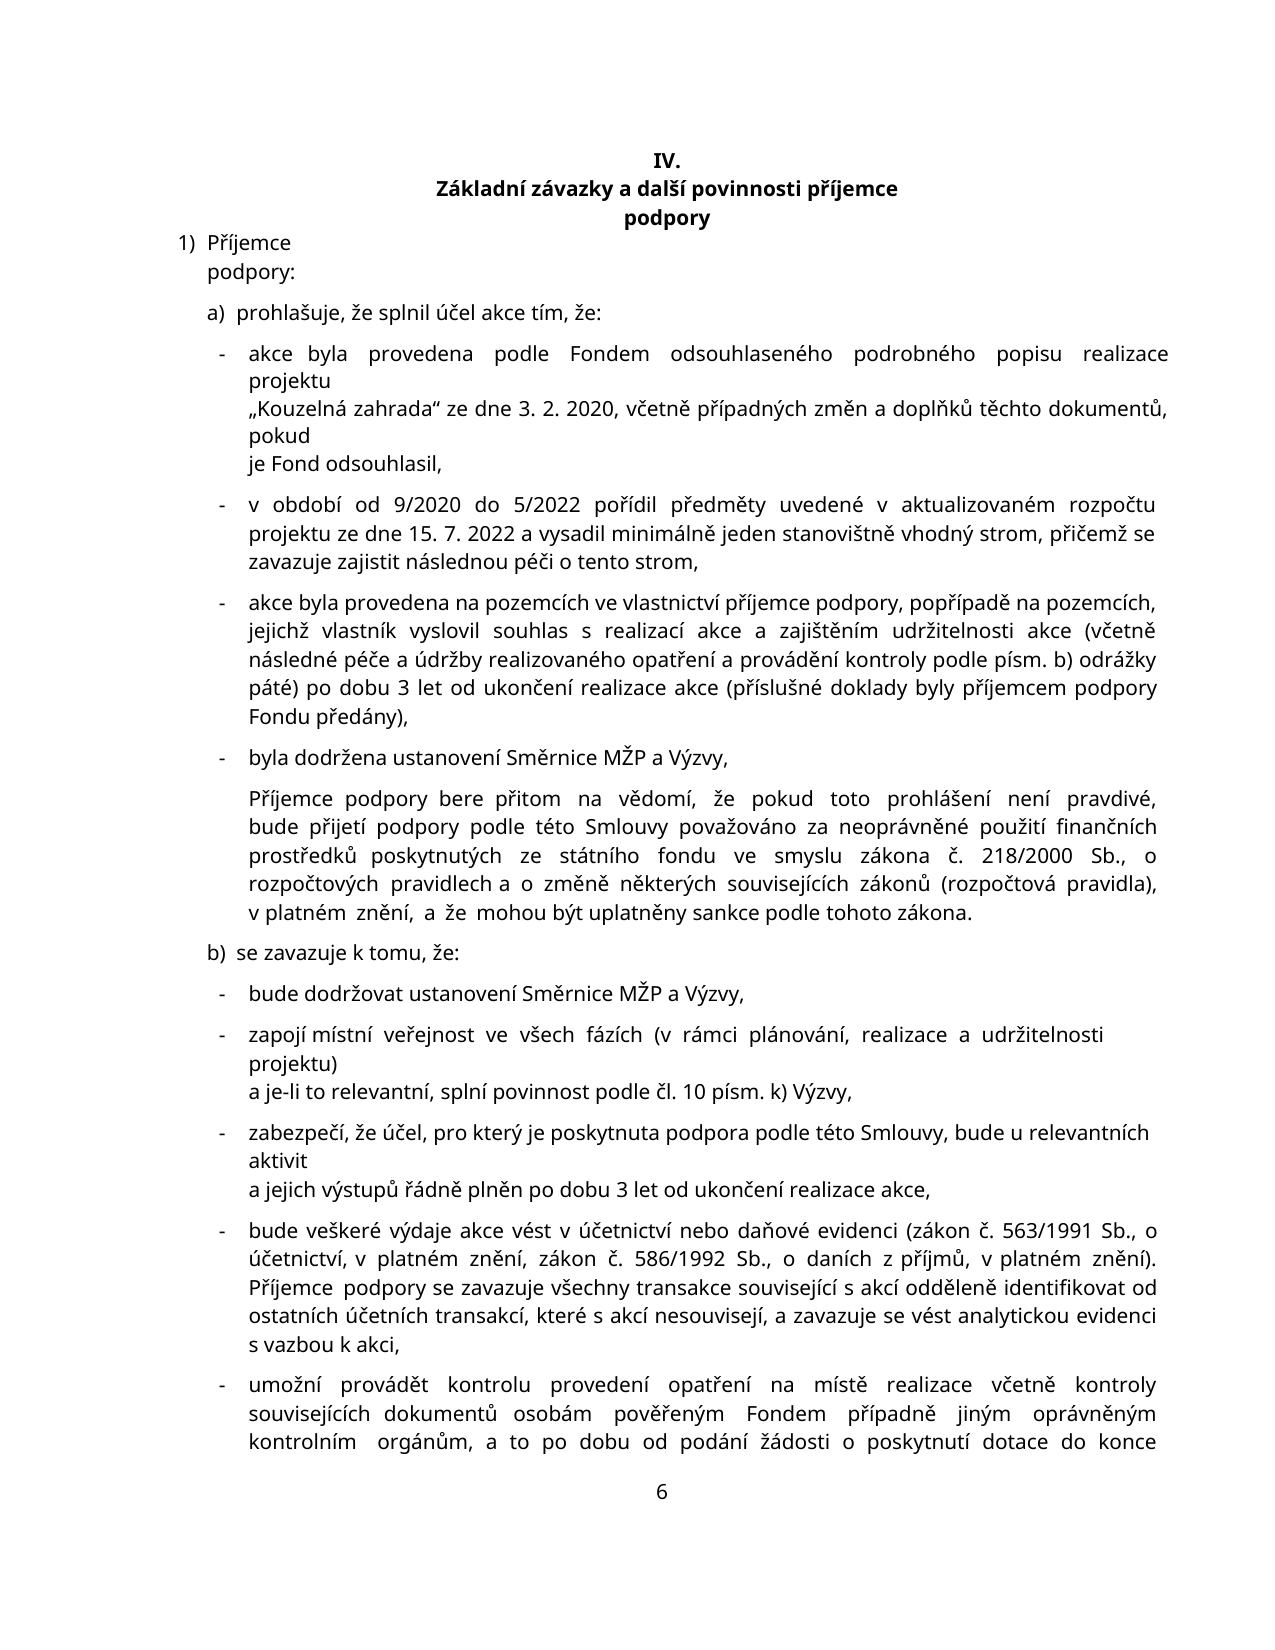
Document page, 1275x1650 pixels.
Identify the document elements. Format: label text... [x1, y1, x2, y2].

list zapojí místní veřejnost ve všech fázích (v rámci plánování, realizace a udržitelnosti projektu) [218, 1020, 1169, 1077]
text je Fond odsouhlasil, [248, 449, 1169, 478]
list se zavazuje k tomu, že: [207, 938, 1169, 967]
list akce byla provedena na pozemcích ve vlastnictví příjemce podpory, popřípadě na pozemcích, jejichž vlastník vyslovil souhlas s realizací akce a zajištěním udržitelnosti akce (včetně následné péče a údržby realizovaného opatření a provádění kontroly podle písm. b) odrážky páté) po dobu 3 let od ukončení realizace akce (příslušné doklady byly příjemcem podpory Fondu předány), [218, 588, 1157, 730]
list prohlašuje, že splnil účel akce tím, že: [207, 298, 1169, 326]
list v období od 9/2020 do 5/2022 pořídil předměty uvedené v aktualizovaném rozpočtu projektu ze dne 15. 7. 2022 a vysadil minimálně jeden stanovištně vhodný strom, přičemž se zavazuje zajistit následnou péči o tento strom, [218, 490, 1156, 576]
text a jejich výstupů řádně plněn po dobu 3 let od ukončení realizace akce, [248, 1175, 1169, 1203]
list bude dodržovat ustanovení Směrnice MŽP a Výzvy, [218, 979, 1169, 1008]
text „Kouzelná zahrada“ ze dne 3. 2. 2020, včetně případných změn a doplňků těchto dokumentů, pokud [248, 394, 1169, 449]
text a je-li to relevantní, splní povinnost podle čl. 10 písm. k) Výzvy, [248, 1077, 1169, 1106]
list akce byla provedena podle Fondem odsouhlaseného podrobného popisu realizace projektu [218, 339, 1169, 394]
text IV. [652, 146, 682, 174]
list bude veškeré výdaje akce vést v účetnictví nebo daňové evidenci (zákon č. 563/1991 Sb., o účetnictví, v platném znění, zákon č. 586/1992 Sb., o daních z příjmů, v platném znění). Příjemce podpory se zavazuje všechny transakce související s akcí odděleně identifikovat od ostatních účetních transakcí, které s akcí nesouvisejí, a zavazuje se vést analytickou evidenci s vazbou k akci, [218, 1216, 1157, 1358]
list byla dodržena ustanovení Směrnice MŽP a Výzvy, [218, 743, 1169, 771]
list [218, 1371, 1157, 1456]
list zabezpečí, že účel, pro který je poskytnuta podpora podle této Smlouvy, bude u relevantních aktivit [218, 1118, 1169, 1175]
text Příjemce podpory bere přitom na vědomí, že pokud toto prohlášení není pravdivé, bude přijetí podpory podle této Smlouvy považováno za neoprávněné použití finančních prostředků poskytnutých ze státního fondu ve smyslu zákona č. 218/2000 Sb., o rozpočtových pravidlech a o změně některých souvisejících zákonů (rozpočtová pravidla), v platném znění, a že mohou být uplatněny sankce podle tohoto zákona. [248, 784, 1157, 926]
list Příjemce podpory: [177, 228, 373, 285]
subtitle Základní závazky a další povinnosti příjemce podpory [404, 174, 930, 231]
